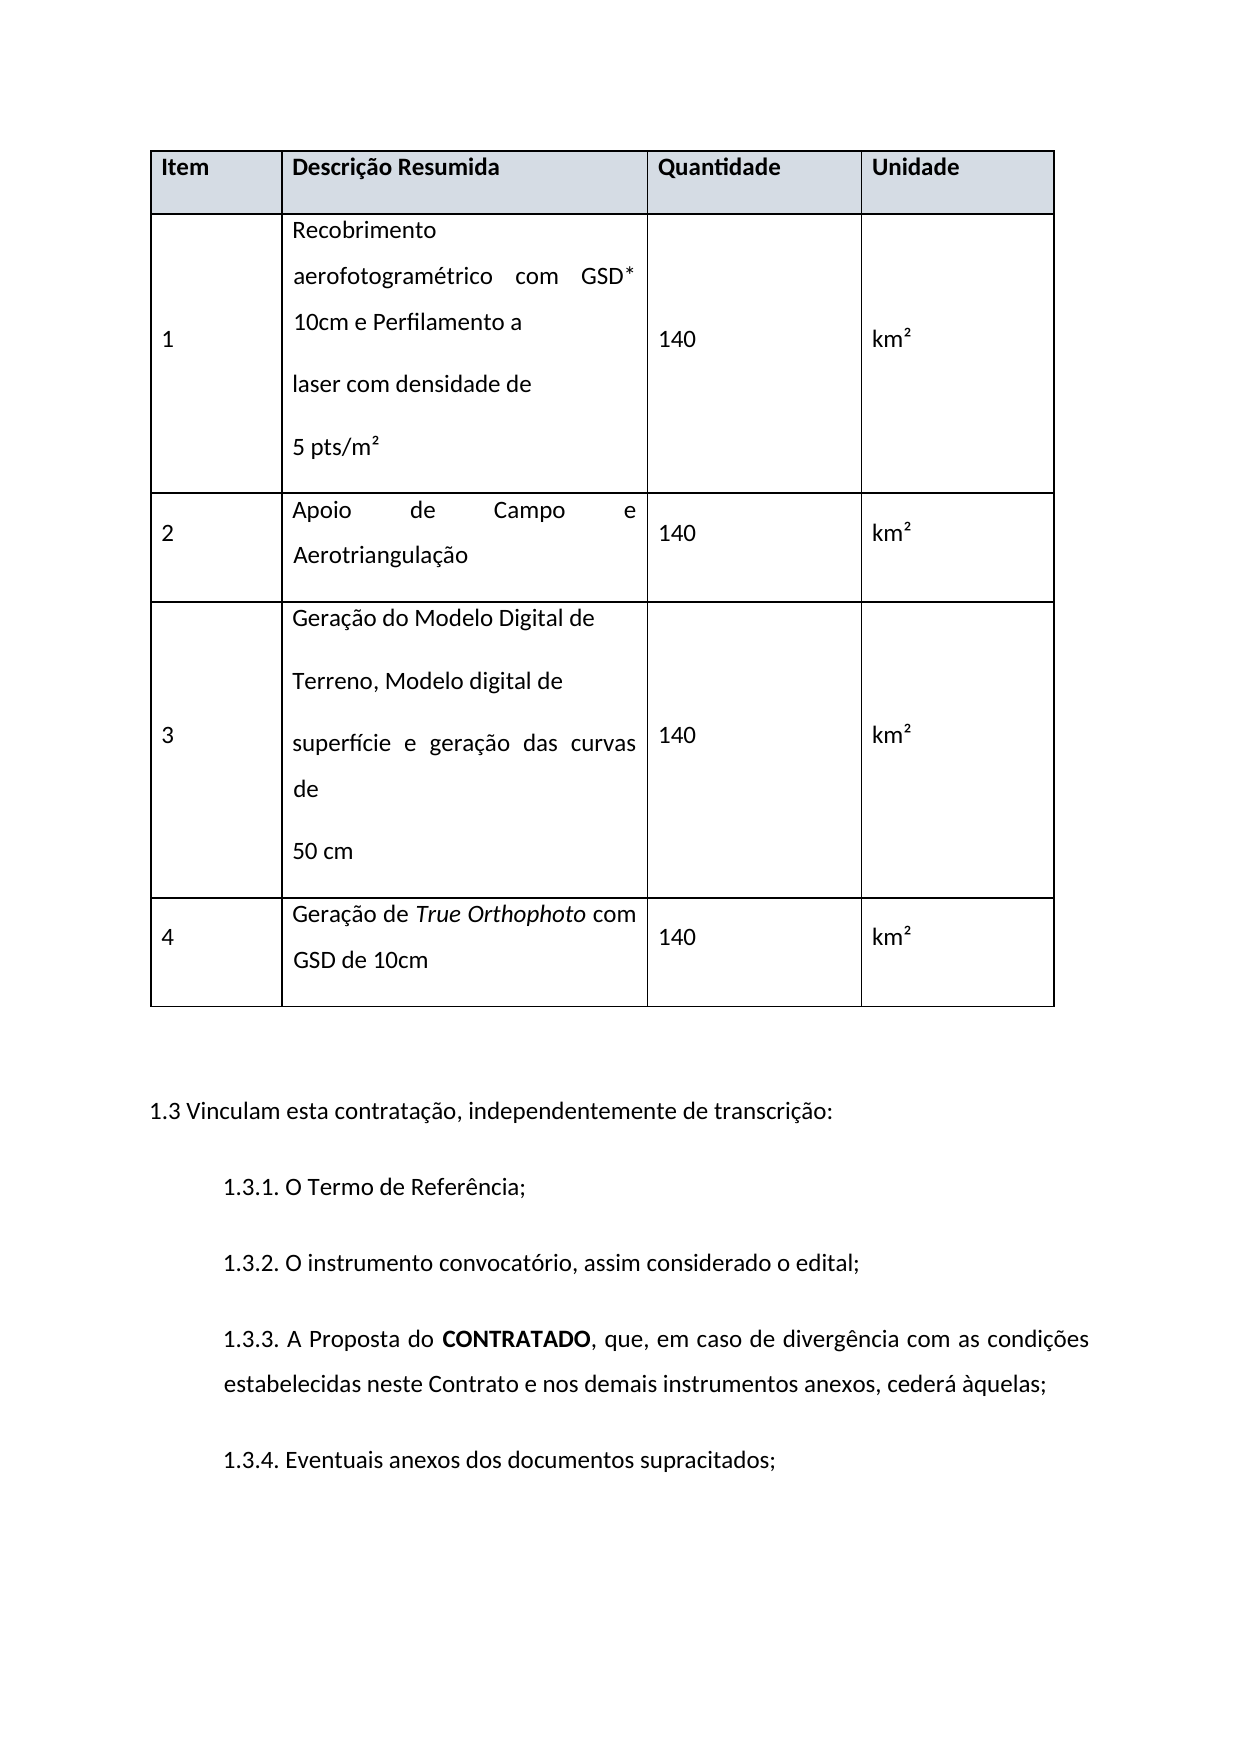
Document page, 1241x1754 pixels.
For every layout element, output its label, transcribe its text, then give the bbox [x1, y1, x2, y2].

table_cell 4 [152, 899, 281, 1006]
table_cell km² [862, 899, 1053, 1006]
table_cell Geração do Modelo Digital de Terreno, Modelo digital de superfície e geração das curvas de 50 cm [283, 603, 647, 897]
table_header Item [152, 152, 281, 213]
table_cell km² [862, 603, 1053, 897]
table_cell 140 [648, 215, 861, 492]
table_cell 140 [648, 494, 861, 601]
table_cell 1 [152, 215, 281, 492]
table_cell Geração de True Orthophoto com GSD de 10cm [283, 899, 647, 1006]
text 1.3 Vinculam esta contratação, independentemente de transcrição: [149, 1096, 1090, 1126]
text 1.3.3. A Proposta do CONTRATADO, que, em caso de divergência com as condições estabelecidas neste Contrato e nos demais instrumentos anexos, cederá àquelas; [223, 1323, 1090, 1399]
table_cell 140 [648, 603, 861, 897]
table_cell Recobrimento aerofotogramétrico com GSD* 10cm e Perfilamento a laser com densidade de 5 pts/m² [283, 215, 647, 492]
text 1.3.1. O Termo de Referência; [223, 1171, 1090, 1202]
text 1.3.4. Eventuais anexos dos documentos supracitados; [223, 1444, 1090, 1475]
table_cell 3 [152, 603, 281, 897]
table_cell km² [862, 215, 1053, 492]
text 1.3.2. O instrumento convocatório, assim considerado o edital; [223, 1247, 1090, 1277]
table_header Descrição Resumida [283, 152, 647, 213]
table_header Unidade [862, 152, 1053, 213]
table_cell 2 [152, 494, 281, 601]
table_header Quantidade [648, 152, 861, 213]
table_cell Apoio de Campo e Aerotriangulação [283, 494, 647, 601]
table_cell km² [862, 494, 1053, 601]
table_cell 140 [648, 899, 861, 1006]
